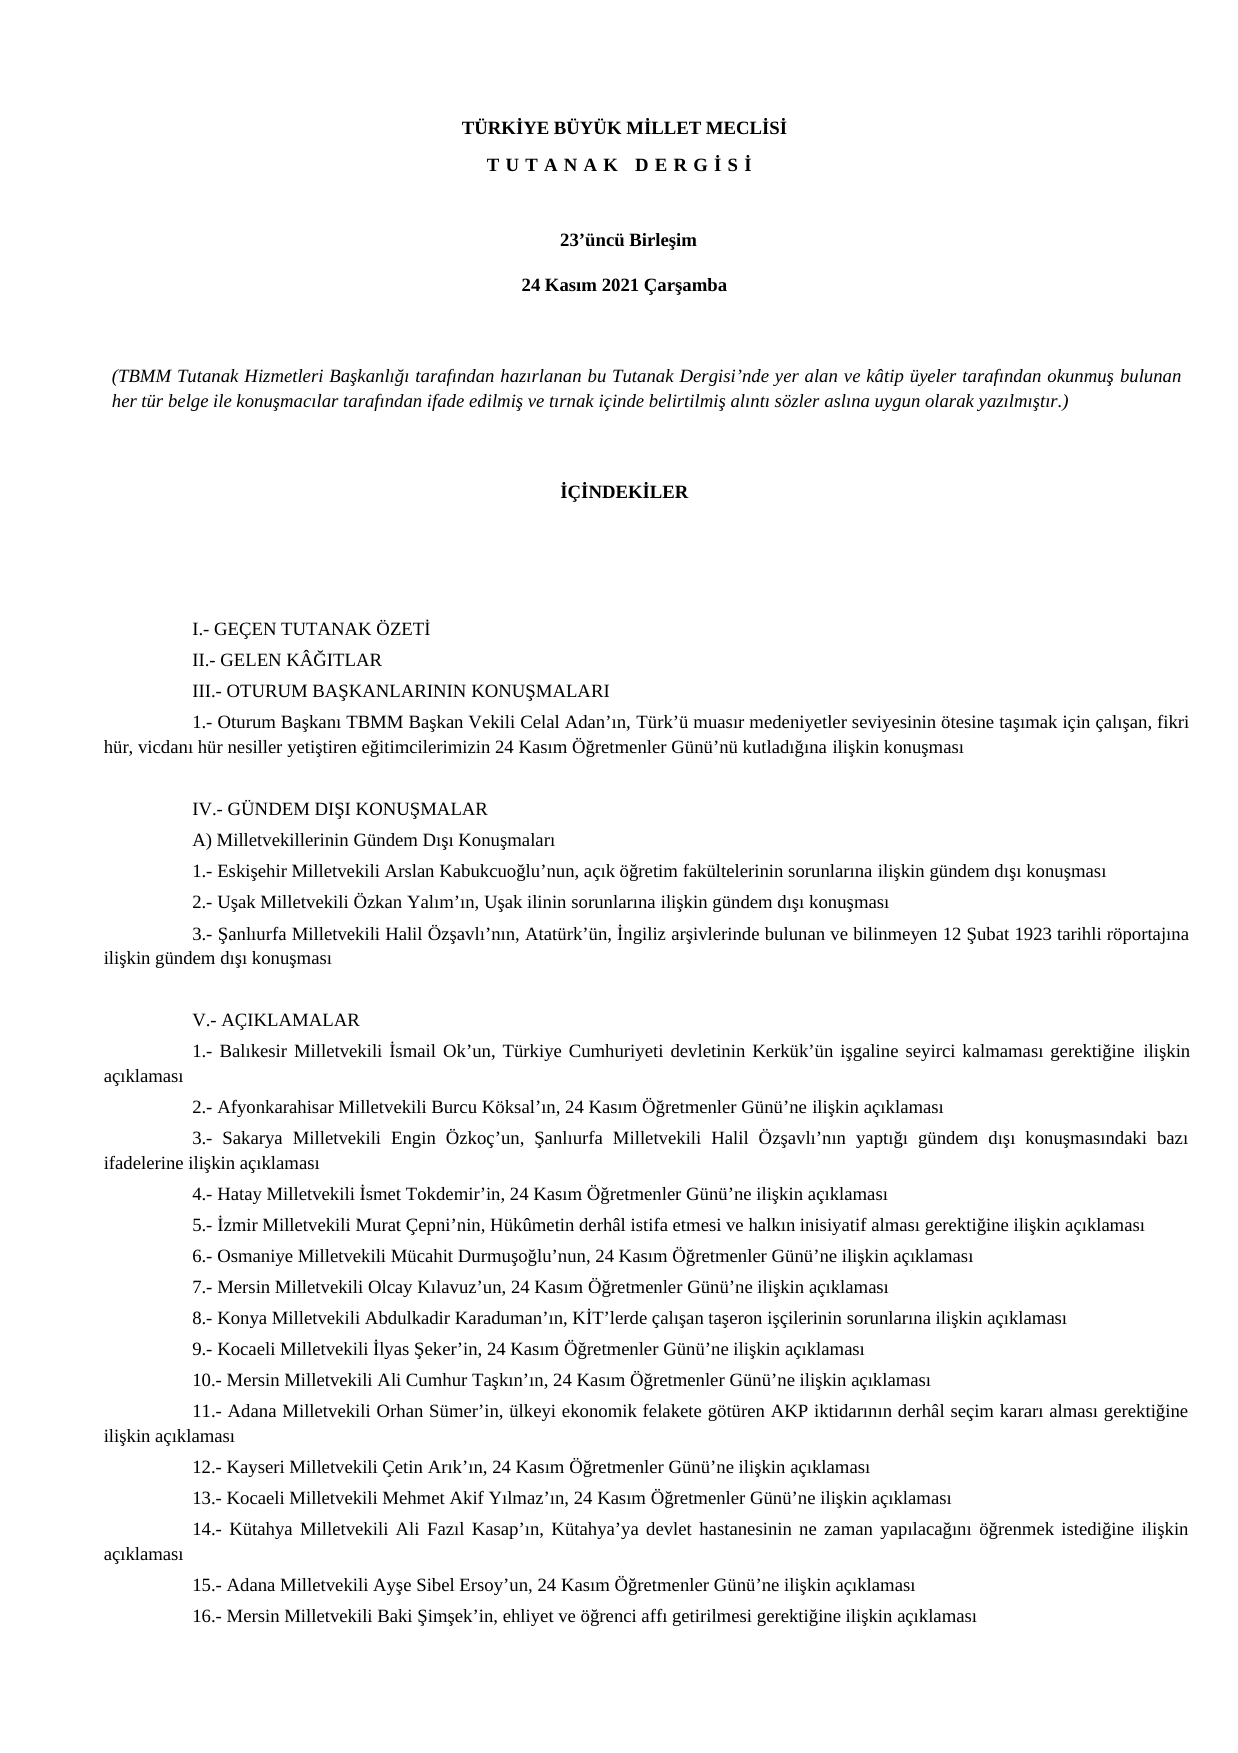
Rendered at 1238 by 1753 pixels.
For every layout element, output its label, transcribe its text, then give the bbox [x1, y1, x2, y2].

text A) Milletvekillerinin Gündem Dışı Konuşmaları [103, 829, 1190, 851]
text 16.- Mersin Milletvekili Baki Şimşek’in, ehliyet ve öğrenci affı getirilmesi gerektiğine ilişkin açıklaması [103, 1605, 1190, 1627]
text 6.- Osmaniye Milletvekili Mücahit Durmuşoğlu’nun, 24 Kasım Öğretmenler Günü’ne ilişkin açıklaması [103, 1245, 1190, 1267]
text 1.- Balıkesir Milletvekili İsmail Ok’un, Türkiye Cumhuriyeti devletinin Kerkük’ün işgaline seyirci kalmaması gerektiğine ilişkin açıklaması [103, 1040, 1190, 1087]
text İÇİNDEKİLER [112, 481, 1184, 503]
text III.- OTURUM BAŞKANLARININ KONUŞMALARI [103, 680, 1190, 702]
text 24 Kasım 2021 Çarşamba [112, 274, 1184, 296]
text 15.- Adana Milletvekili Ayşe Sibel Ersoy’un, 24 Kasım Öğretmenler Günü’ne ilişkin açıklaması [103, 1574, 1190, 1596]
text 1.- Eskişehir Milletvekili Arslan Kabukcuoğlu’nun, açık öğretim fakültelerinin sorunlarına ilişkin gündem dışı konuşması [103, 860, 1190, 882]
text 9.- Kocaeli Milletvekili İlyas Şeker’in, 24 Kasım Öğretmenler Günü’ne ilişkin açıklaması [103, 1338, 1190, 1360]
text TÜRKİYE BÜYÜK MİLLET MECLİSİ [112, 117, 1184, 138]
text TUTANAK DERGİSİ [112, 154, 1184, 176]
text 13.- Kocaeli Milletvekili Mehmet Akif Yılmaz’ın, 24 Kasım Öğretmenler Günü’ne ilişkin açıklaması [103, 1487, 1190, 1509]
text 1.- Oturum Başkanı TBMM Başkan Vekili Celal Adan’ın, Türk’ü muasır medeniyetler seviyesinin ötesine taşımak için çalışan, fikri hür, vicdanı hür nesiller yetiştiren eğitimcilerimizin 24 Kasım Öğretmenler Günü’nü kutladığına ilişkin konuşması [103, 711, 1190, 758]
text 3.- Sakarya Milletvekili Engin Özkoç’un, Şanlıurfa Milletvekili Halil Özşavlı’nın yaptığı gündem dışı konuşmasındaki bazı ifadelerine ilişkin açıklaması [103, 1127, 1190, 1174]
text 10.- Mersin Milletvekili Ali Cumhur Taşkın’ın, 24 Kasım Öğretmenler Günü’ne ilişkin açıklaması [103, 1369, 1190, 1391]
text II.- GELEN KÂĞITLAR [103, 649, 1190, 671]
text (TBMM Tutanak Hizmetleri Başkanlığı tarafından hazırlanan bu Tutanak Dergisi’nde yer alan ve kâtip üyeler tarafından okunmuş bulunan her tür belge ile konuşmacılar tarafından ifade edilmiş ve tırnak içinde belirtilmiş alıntı sözler aslına uygun olarak yazılmıştır.) [112, 365, 1184, 412]
text IV.- GÜNDEM DIŞI KONUŞMALAR [103, 798, 1190, 820]
text 7.- Mersin Milletvekili Olcay Kılavuz’un, 24 Kasım Öğretmenler Günü’ne ilişkin açıklaması [103, 1276, 1190, 1298]
text 2.- Afyonkarahisar Milletvekili Burcu Köksal’ın, 24 Kasım Öğretmenler Günü’ne ilişkin açıklaması [103, 1096, 1190, 1118]
text 12.- Kayseri Milletvekili Çetin Arık’ın, 24 Kasım Öğretmenler Günü’ne ilişkin açıklaması [103, 1456, 1190, 1478]
text 14.- Kütahya Milletvekili Ali Fazıl Kasap’ın, Kütahya’ya devlet hastanesinin ne zaman yapılacağını öğrenmek istediğine ilişkin açıklaması [103, 1518, 1190, 1565]
text 11.- Adana Milletvekili Orhan Sümer’in, ülkeyi ekonomik felakete götüren AKP iktidarının derhâl seçim kararı alması gerektiğine ilişkin açıklaması [103, 1400, 1190, 1447]
text I.- GEÇEN TUTANAK ÖZETİ [103, 618, 1190, 640]
text 4.- Hatay Milletvekili İsmet Tokdemir’in, 24 Kasım Öğretmenler Günü’ne ilişkin açıklaması [103, 1183, 1190, 1205]
text 23’üncü Birleşim [112, 228, 1184, 250]
text V.- AÇIKLAMALAR [103, 1009, 1190, 1031]
text 5.- İzmir Milletvekili Murat Çepni’nin, Hükûmetin derhâl istifa etmesi ve halkın inisiyatif alması gerektiğine ilişkin açıklaması [103, 1214, 1190, 1236]
text 8.- Konya Milletvekili Abdulkadir Karaduman’ın, KİT’lerde çalışan taşeron işçilerinin sorunlarına ilişkin açıklaması [103, 1307, 1190, 1329]
text 2.- Uşak Milletvekili Özkan Yalım’ın, Uşak ilinin sorunlarına ilişkin gündem dışı konuşması [103, 891, 1190, 913]
text 3.- Şanlıurfa Milletvekili Halil Özşavlı’nın, Atatürk’ün, İngiliz arşivlerinde bulunan ve bilinmeyen 12 Şubat 1923 tarihli röportajına ilişkin gündem dışı konuşması [103, 922, 1190, 969]
